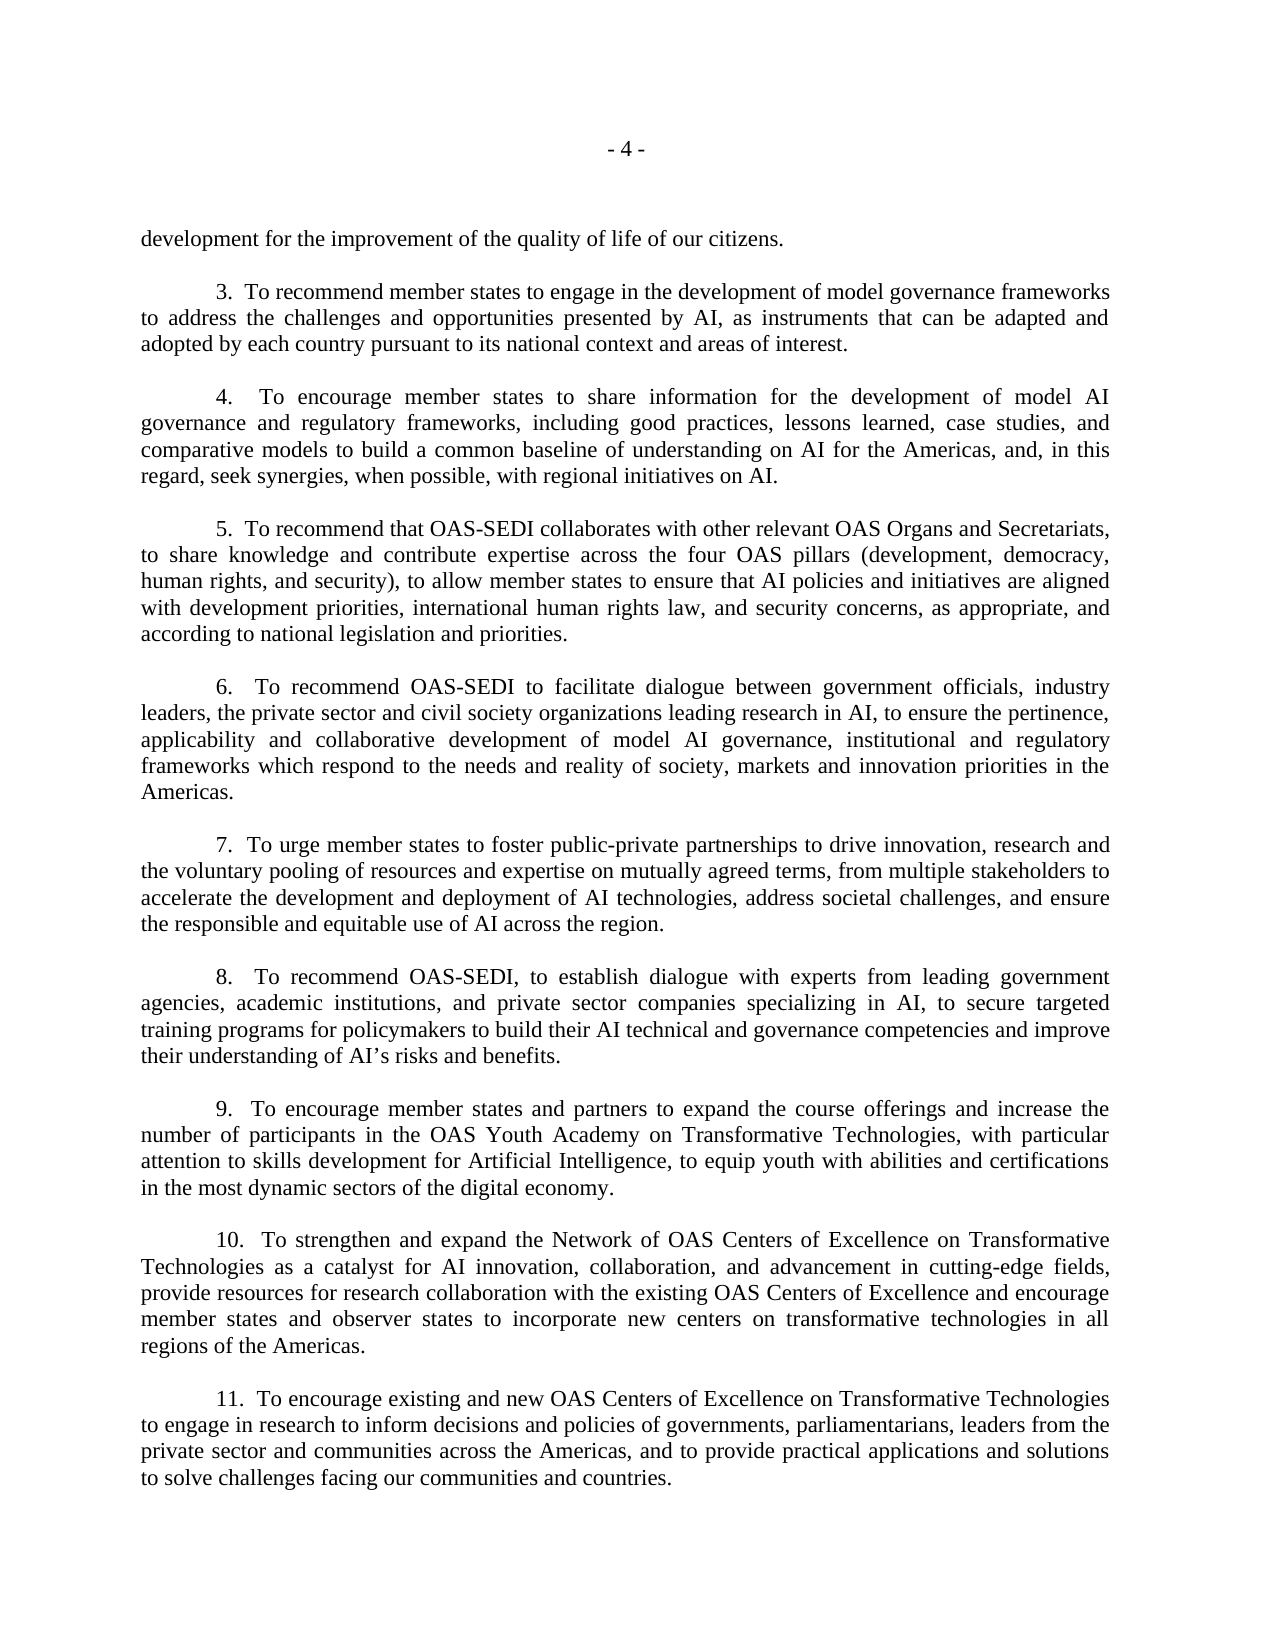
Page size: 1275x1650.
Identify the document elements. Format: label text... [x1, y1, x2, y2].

text 3. To recommend member states to engage in the development of model governance frameworks to address the challenges and opportunities presented by AI, as instruments that can be adapted and adopted by each country pursuant to its national context and areas of interest. [141, 278, 1111, 357]
text 10. To strengthen and expand the Network of OAS Centers of Excellence on Transformative Technologies as a catalyst for AI innovation, collaboration, and advancement in cutting-edge fields, provide resources for research collaboration with the existing OAS Centers of Excellence and encourage member states and observer states to incorporate new centers on transformative technologies in all regions of the Americas. [141, 1226, 1111, 1358]
text 9. To encourage member states and partners to expand the course offerings and increase the number of participants in the OAS Youth Academy on Transformative Technologies, with particular attention to skills development for Artificial Intelligence, to equip youth with abilities and certifications in the most dynamic sectors of the digital economy. [141, 1095, 1111, 1200]
text 5. To recommend that OAS-SEDI collaborates with other relevant OAS Organs and Secretariats, to share knowledge and contribute expertise across the four OAS pillars (development, democracy, human rights, and security), to allow member states to ensure that AI policies and initiatives are aligned with development priorities, international human rights law, and security concerns, as appropriate, and according to national legislation and priorities. [141, 515, 1111, 647]
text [141, 225, 1111, 251]
text 6. To recommend OAS-SEDI to facilitate dialogue between government officials, industry leaders, the private sector and civil society organizations leading research in AI, to ensure the pertinence, applicability and collaborative development of model AI governance, institutional and regulatory frameworks which respond to the needs and reality of society, markets and innovation priorities in the Americas. [141, 673, 1111, 805]
text 11. To encourage existing and new OAS Centers of Excellence on Transformative Technologies to engage in research to inform decisions and policies of governments, parliamentarians, leaders from the private sector and communities across the Americas, and to provide practical applications and solutions to solve challenges facing our communities and countries. [141, 1384, 1111, 1490]
text 8. To recommend OAS-SEDI, to establish dialogue with experts from leading government agencies, academic institutions, and private sector companies specializing in AI, to secure targeted training programs for policymakers to build their AI technical and governance competencies and improve their understanding of AI’s risks and benefits. [141, 963, 1111, 1068]
text 4. To encourage member states to share information for the development of model AI governance and regulatory frameworks, including good practices, lessons learned, case studies, and comparative models to build a common baseline of understanding on AI for the Americas, and, in this regard, seek synergies, when possible, with regional initiatives on AI. [141, 383, 1111, 488]
text 7. To urge member states to foster public-private partnerships to drive innovation, research and the voluntary pooling of resources and expertise on mutually agreed terms, from multiple stakeholders to accelerate the development and deployment of AI technologies, address societal challenges, and ensure the responsible and equitable use of AI across the region. [141, 831, 1111, 937]
